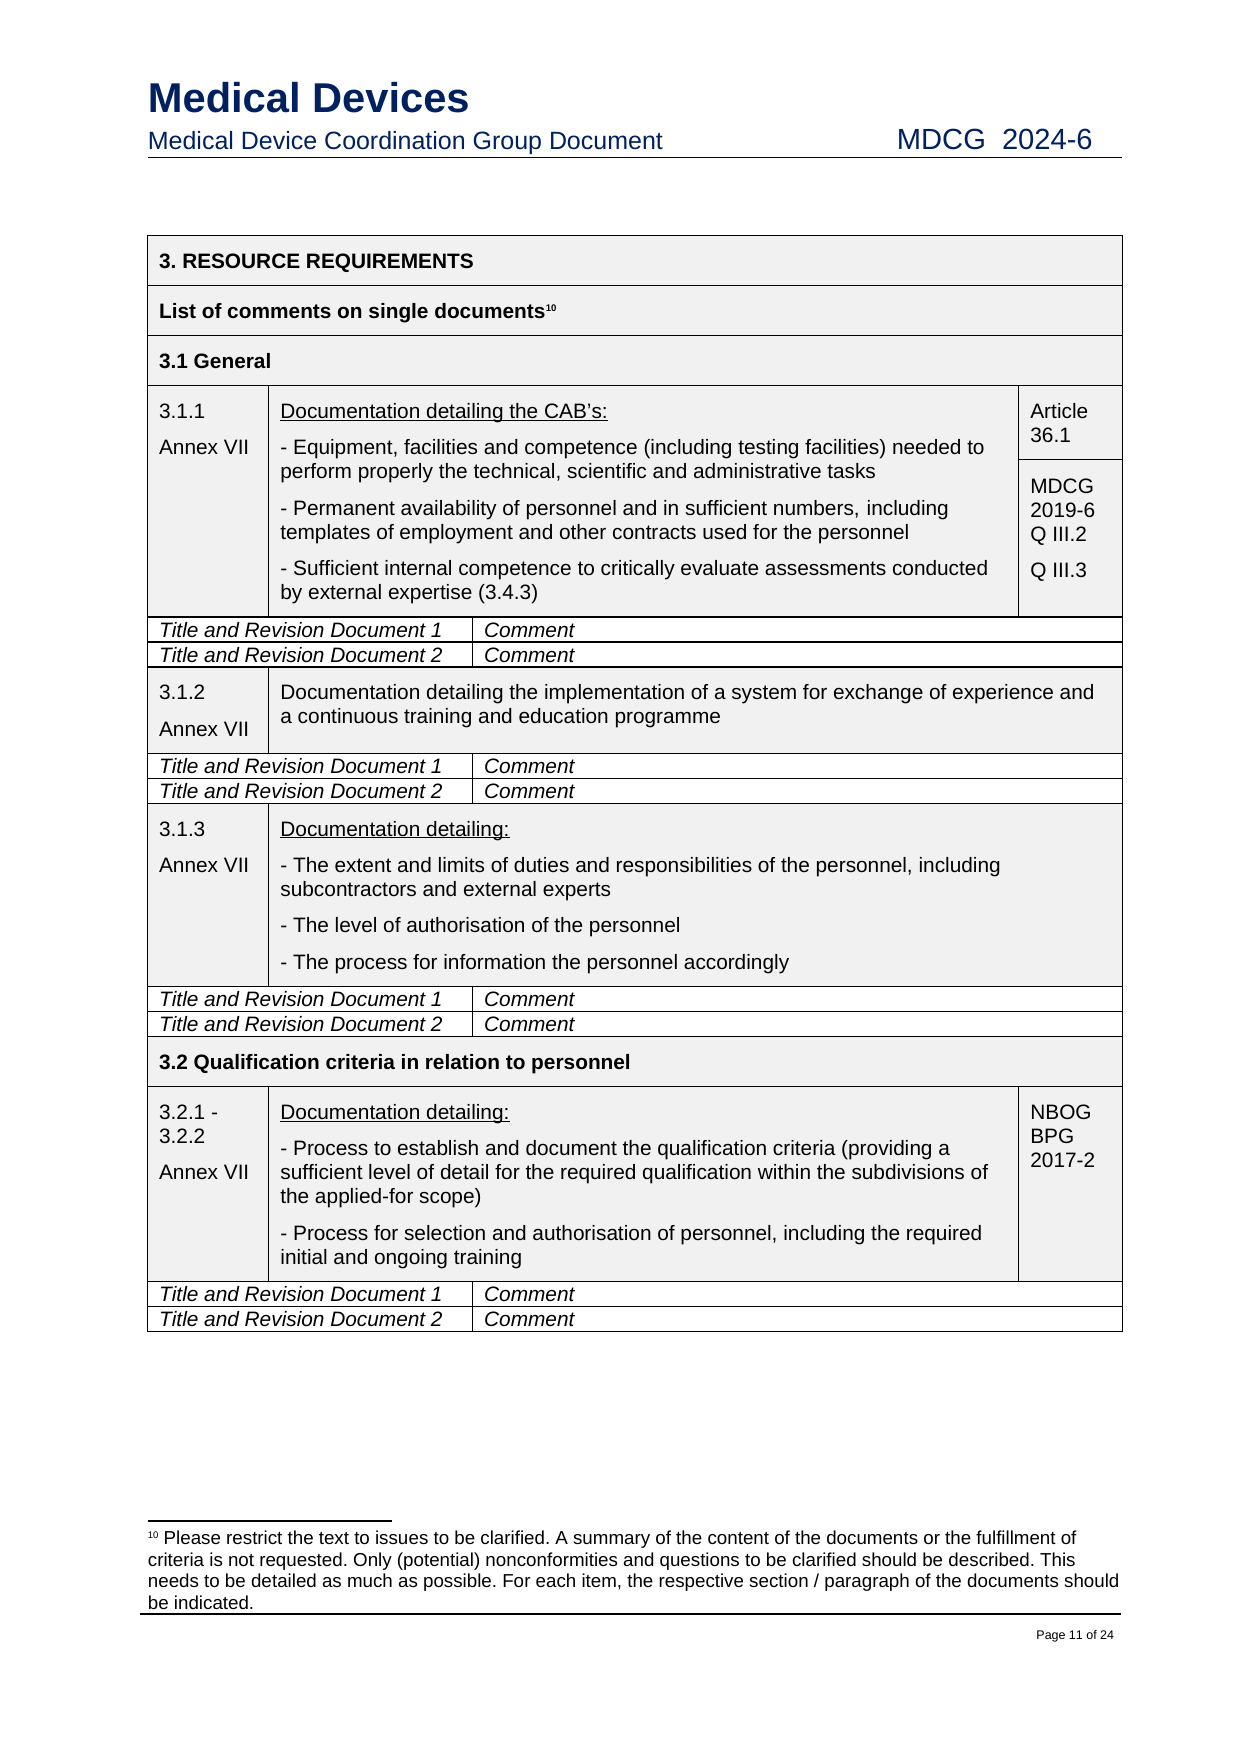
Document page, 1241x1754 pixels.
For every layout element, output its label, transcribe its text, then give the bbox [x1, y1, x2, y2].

table_cell List of comments on single documents [148, 286, 1122, 335]
table_cell 3.2 Qualification criteria in relation to personnel [148, 1037, 1122, 1086]
table_cell Article 36.1 [1019, 386, 1122, 459]
table_cell Comment [473, 643, 1122, 666]
table_cell Comment [473, 1012, 1122, 1036]
table_cell Documentation detailing: - Process to establish and document the qualification criteria (providing a sufficient level of detail for the required qualification within the subdivisions of the applied-for scope) - Process for selection and authorisation of personnel, including the required initial and ongoing training [269, 1087, 1018, 1281]
table_cell Title and Revision Document 2 [148, 643, 472, 666]
table_cell Comment [473, 987, 1122, 1011]
table_cell Title and Revision Document 1 [148, 987, 472, 1011]
table_cell Title and Revision Document 1 [148, 618, 472, 641]
table_cell Comment [473, 618, 1122, 641]
table_cell Title and Revision Document 1 [148, 754, 472, 778]
table_cell Comment [473, 779, 1122, 803]
table_cell Documentation detailing the CAB’s: - Equipment, facilities and competence (including testing facilities) needed to perform properly the technical, scientific and administrative tasks - Permanent availability of personnel and in sufficient numbers, including templates of employment and other contracts used for the personnel - Sufficient internal competence to critically evaluate assessments conducted by external expertise (3.4.3) [269, 386, 1018, 616]
table_cell Title and Revision Document 1 [148, 1282, 472, 1306]
table_cell MDCG 2019-6 Q III.2 Q III.3 [1019, 460, 1122, 616]
table_header 3. RESOURCE REQUIREMENTS [148, 236, 1122, 285]
table_cell Comment [473, 1282, 1122, 1306]
table_cell Title and Revision Document 2 [148, 1012, 472, 1036]
table_cell NBOG BPG 2017-2 [1019, 1087, 1122, 1281]
table_cell Comment [473, 1307, 1122, 1331]
table_cell Documentation detailing: - The extent and limits of duties and responsibilities of the personnel, including subcontractors and external experts - The level of authorisation of the personnel - The process for information the personnel accordingly [269, 804, 1122, 986]
table_cell 3.1.3 Annex VII [148, 804, 268, 986]
table_cell 3.1.2 Annex VII [148, 668, 268, 753]
table_cell 3.2.1 - 3.2.2 Annex VII [148, 1087, 268, 1281]
table_cell Documentation detailing the implementation of a system for exchange of experience and a continuous training and education programme [269, 668, 1122, 753]
table_cell Title and Revision Document 2 [148, 1307, 472, 1331]
table_cell 3.1 General [148, 336, 1122, 385]
table_cell Title and Revision Document 2 [148, 779, 472, 803]
table_cell Comment [473, 754, 1122, 778]
table_cell 3.1.1 Annex VII [148, 386, 268, 616]
